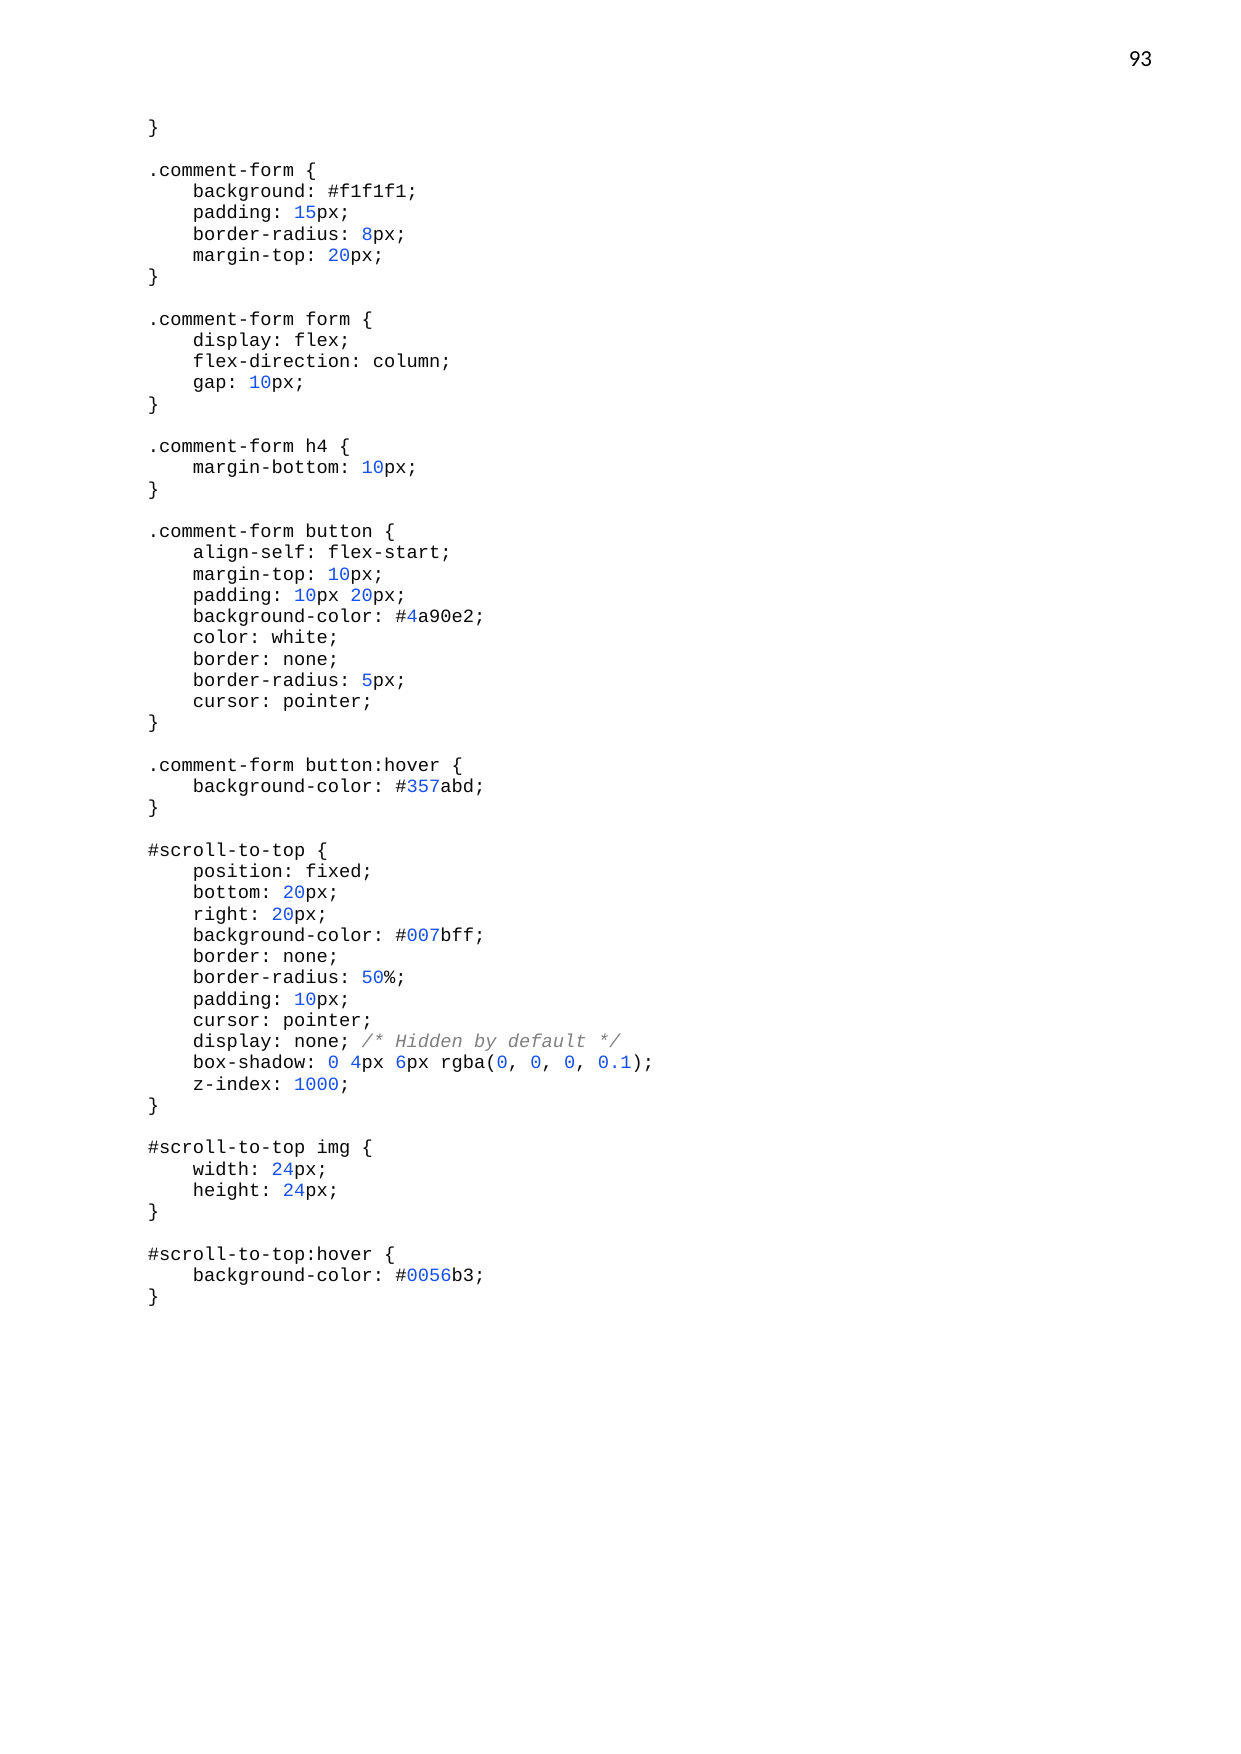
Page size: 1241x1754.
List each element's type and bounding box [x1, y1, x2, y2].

text [148, 118, 1152, 1308]
